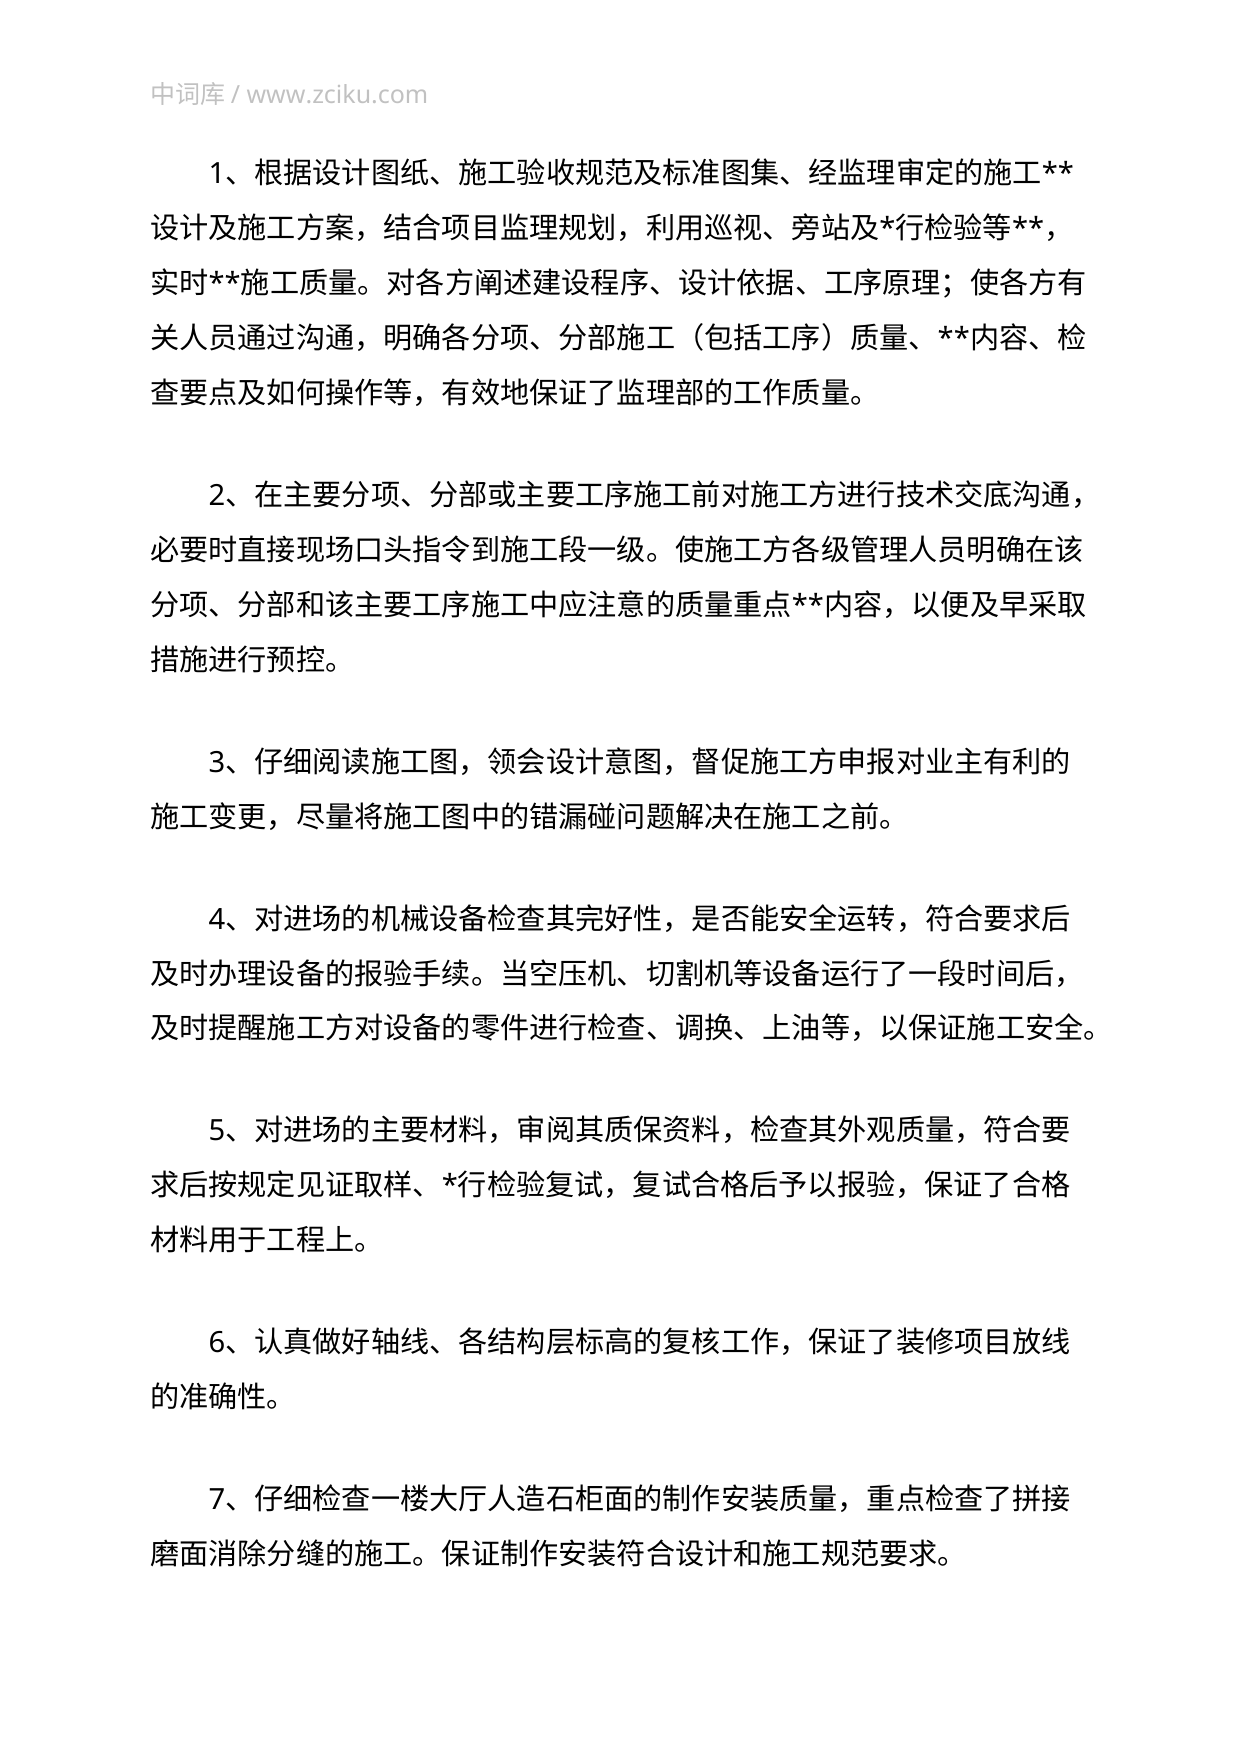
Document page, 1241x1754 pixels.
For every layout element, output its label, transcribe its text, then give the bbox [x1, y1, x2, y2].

text 3、仔细阅读施工图，领会设计意图，督促施工方申报对业主有利的施工变更，尽量将施工图中的错漏碰问题解决在施工之前。 [150, 738, 1090, 836]
text 5、对进场的主要材料，审阅其质保资料，检查其外观质量，符合要求后按规定见证取样、*行检验复试，复试合格后予以报验，保证了合格材料用于工程上。 [150, 1107, 1090, 1259]
text 2、在主要分项、分部或主要工序施工前对施工方进行技术交底沟通，必要时直接现场口头指令到施工段一级。使施工方各级管理人员明确在该分项、分部和该主要工序施工中应注意的质量重点**内容，以便及早采取措施进行预控。 [150, 472, 1090, 679]
text 6、认真做好轴线、各结构层标高的复核工作，保证了装修项目放线的准确性。 [150, 1319, 1090, 1416]
text 7、仔细检查一楼大厅人造石柜面的制作安装质量，重点检查了拼接磨面消除分缝的施工。保证制作安装符合设计和施工规范要求。 [150, 1475, 1090, 1573]
text 1、根据设计图纸、施工验收规范及标准图集、经监理审定的施工**设计及施工方案，结合项目监理规划，利用巡视、旁站及*行检验等**，实时**施工质量。对各方阐述建设程序、设计依据、工序原理；使各方有关人员通过沟通，明确各分项、分部施工（包括工序）质量、**内容、检查要点及如何操作等，有效地保证了监理部的工作质量。 [150, 150, 1090, 412]
text 4、对进场的机械设备检查其完好性，是否能安全运转，符合要求后及时办理设备的报验手续。当空压机、切割机等设备运行了一段时间后，及时提醒施工方对设备的零件进行检查、调换、上油等，以保证施工安全。 [150, 895, 1090, 1047]
